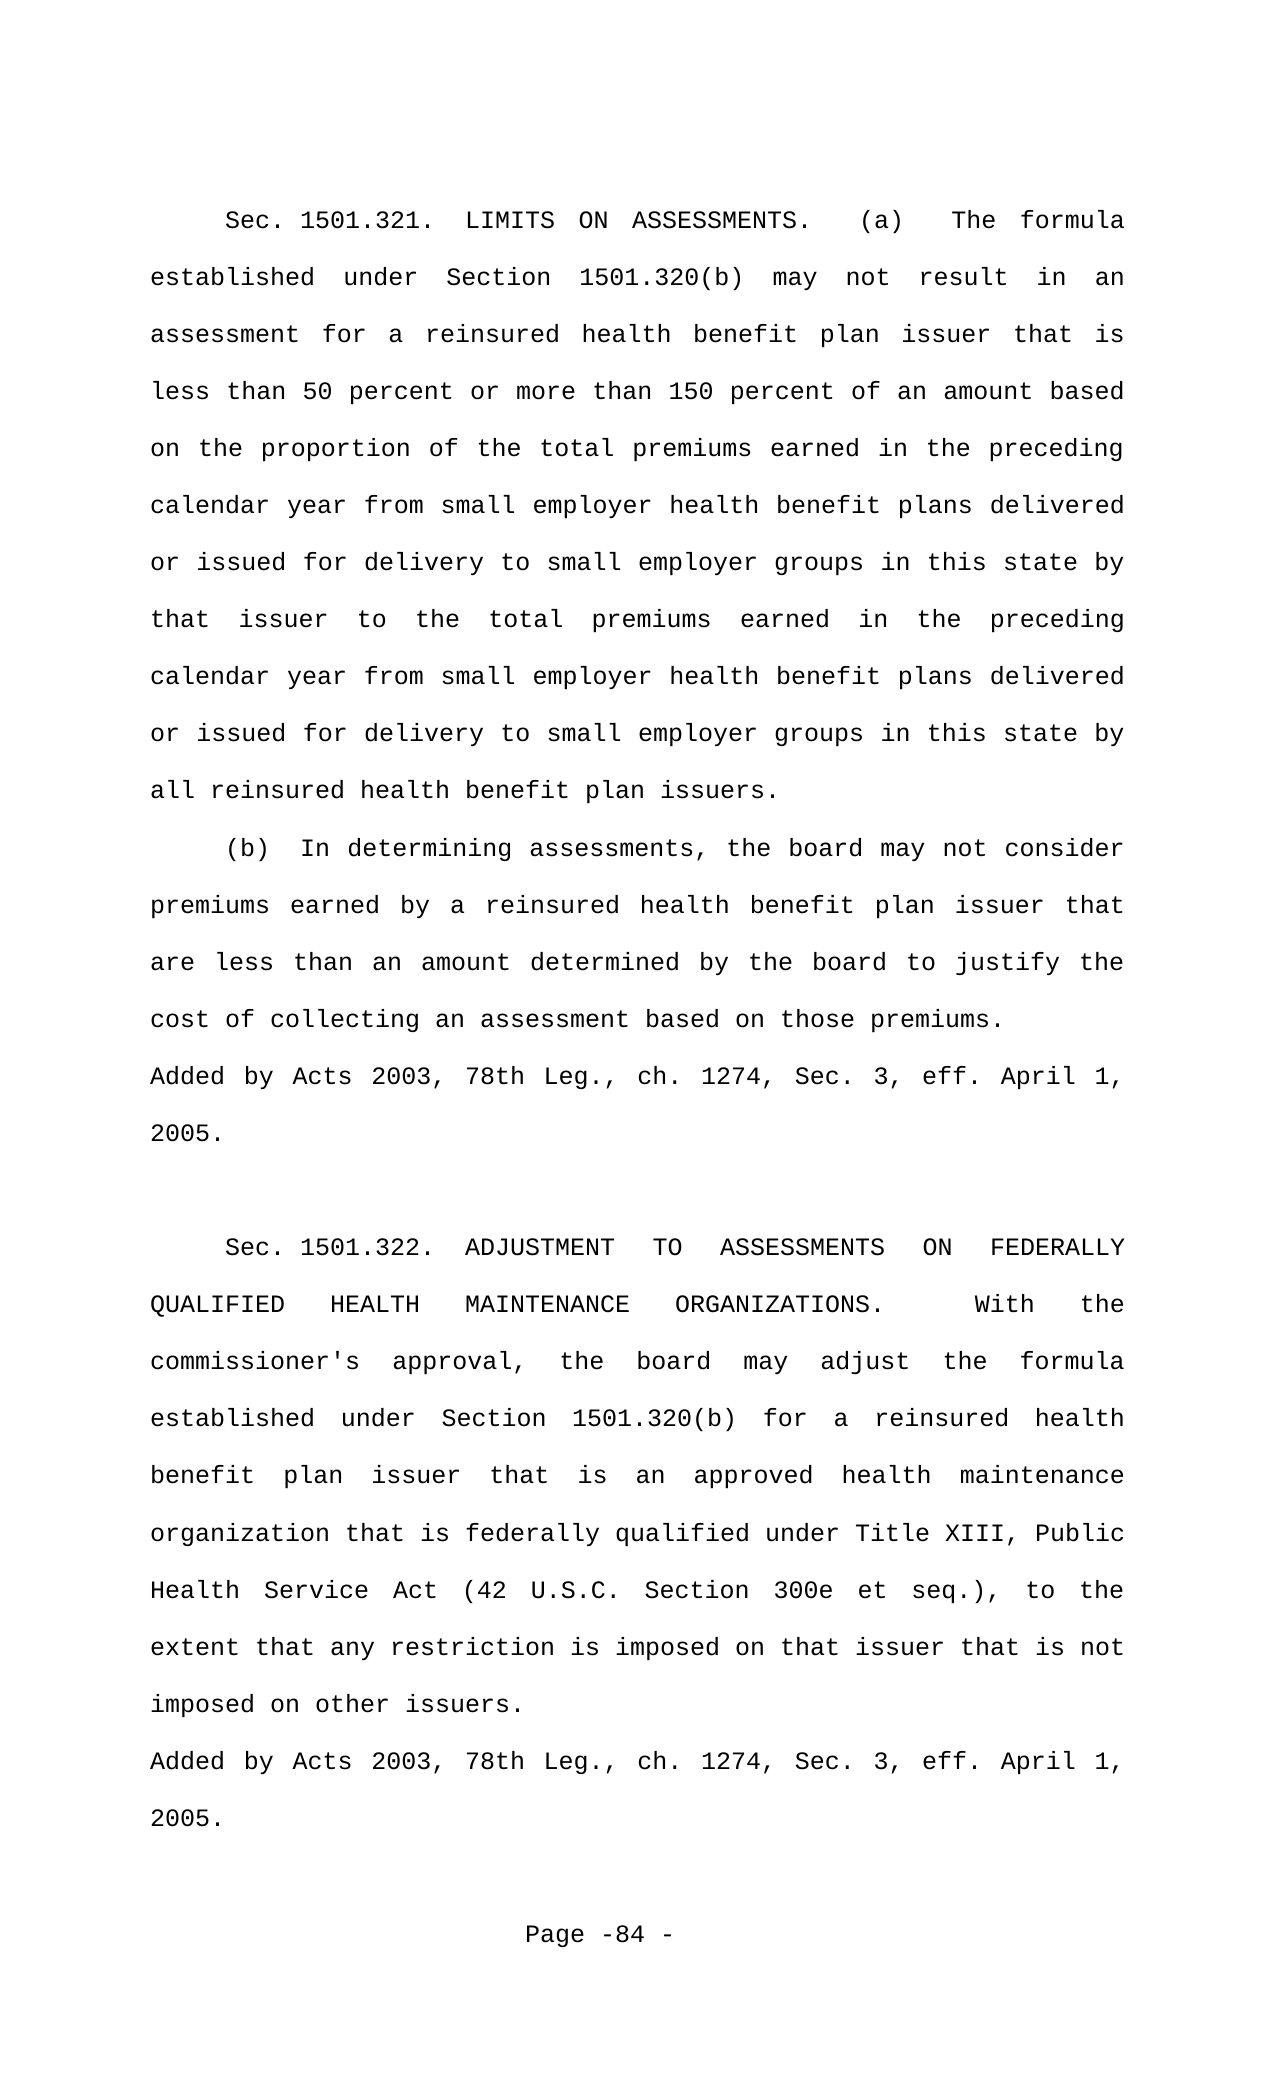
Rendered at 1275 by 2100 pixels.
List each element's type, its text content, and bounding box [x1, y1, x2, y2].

text Added by Acts 2003, 78th Leg., ch. 1274, Sec. 3, eff. April 1, 2005. [150, 1748, 1125, 1834]
text Added by Acts 2003, 78th Leg., ch. 1274, Sec. 3, eff. April 1, 2005. [150, 1063, 1125, 1149]
text (b) In determining assessments, the board may not consider premiums earned by a reinsured health benefit plan issuer that are less than an amount determined by the board to justify the cost of collecting an assessment based on those premiums. [150, 835, 1125, 1035]
text Sec. 1501.322. ADJUSTMENT TO ASSESSMENTS ON FEDERALLY QUALIFIED HEALTH MAINTENANCE ORGANIZATIONS. With the commissioner's approval, the board may adjust the formula established under Section 1501.320(b) for a reinsured health benefit plan issuer that is an approved health maintenance organization that is federally qualified under Title XIII, Public Health Service Act (42 U.S.C. Section 300e et seq.), to the extent that any restriction is imposed on that issuer that is not imposed on other issuers. [150, 1234, 1125, 1720]
